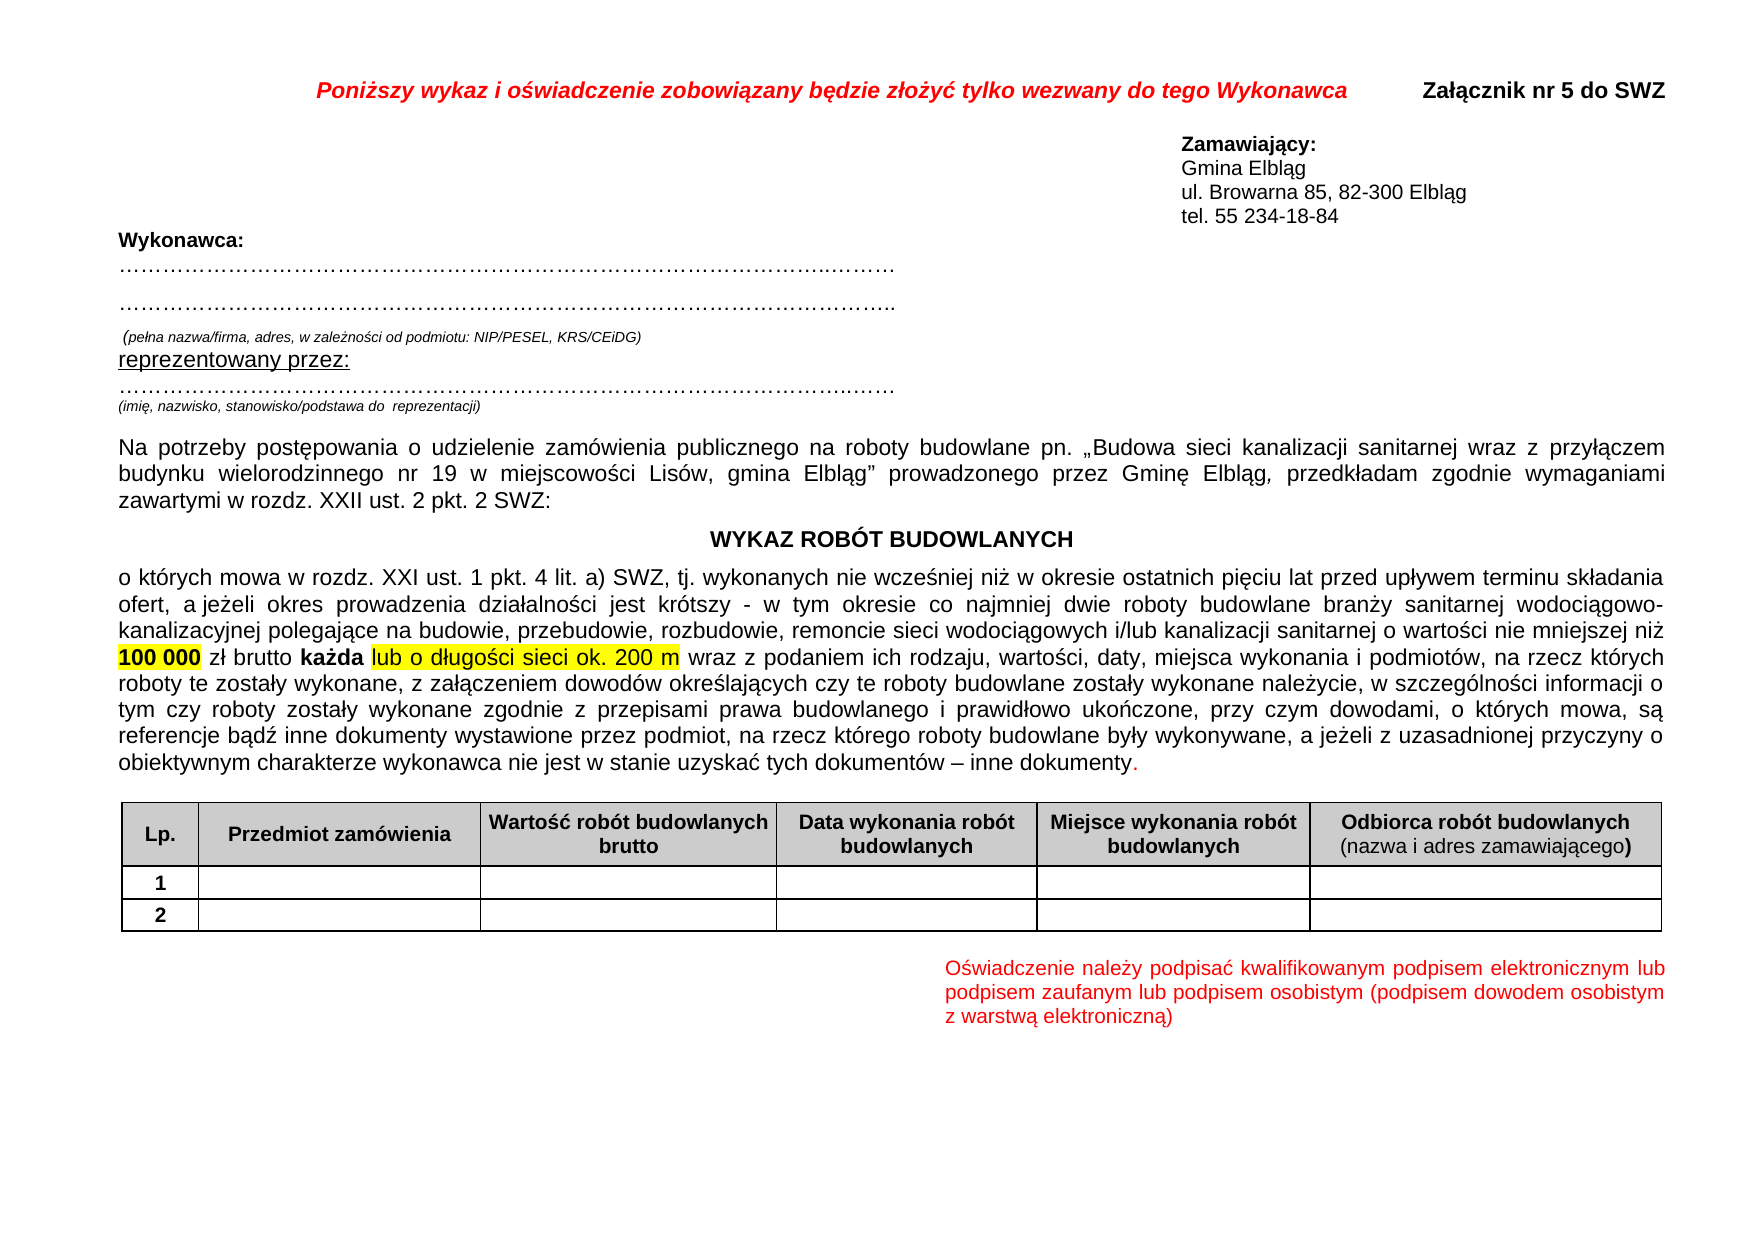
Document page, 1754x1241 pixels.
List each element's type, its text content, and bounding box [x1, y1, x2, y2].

text reprezentowany przez: [118, 346, 1665, 373]
table_cell [1038, 900, 1309, 930]
text Oświadczenie należy podpisać kwalifikowanym podpisem elektronicznym lub podpisem zaufanym lub podpisem osobistym (podpisem dowodem osobistym z warstwą elektroniczną) [945, 956, 1665, 1028]
text (pełna nazwa/firma, adres, w zależności od podmiotu: NIP/PESEL, KRS/CEiDG) [118, 327, 1045, 346]
table_cell 1 [123, 867, 198, 898]
table_header Miejsce wykonania robót budowlanych [1038, 803, 1309, 865]
table_cell [1038, 867, 1309, 898]
table_cell [481, 867, 776, 898]
table_cell [1311, 867, 1661, 898]
table_header Wartość robót budowlanych brutto [481, 803, 776, 865]
text …………………………………………………………………………………………….. [118, 289, 1045, 315]
text ……………………………………………………………………………………..……… [118, 252, 1045, 277]
table_cell [1311, 900, 1661, 930]
table_header Lp. [123, 803, 198, 865]
text o których mowa w rozdz. XXI ust. 1 pkt. 4 lit. a) SWZ, tj. wykonanych nie wcześniej niż w okresie ostatnich pięciu lat przed upływem terminu składania ofert, a jeżeli okres prowadzenia działalności jest krótszy - w tym okresie co najmniej dwie roboty budowlane branży sanitarnej wodociągowo-kanalizacyjnej polegające na budowie, przebudowie, rozbudowie, remoncie sieci wodociągowych i/lub kanalizacji sanitarnej o wartości nie mniejszej niż 100 000 zł brutto każda lub o długości sieci ok. 200 m wraz z podaniem ich rodzaju, wartości, daty, miejsca wykonania i podmiotów, na rzecz których roboty te zostały wykonane, z załączeniem dowodów określających czy te roboty budowlane zostały wykonane należycie, w szczególności informacji o tym czy roboty zostały wykonane zgodnie z przepisami prawa budowlanego i prawidłowo ukończone, przy czym dowodami, o których mowa, są referencje bądź inne dokumenty wystawione przez podmiot, na rzecz którego roboty budowlane były wykonywane, a jeżeli z uzasadnionej przyczyny o obiektywnym charakterze wykonawca nie jest w stanie uzyskać tych dokumentów – inne dokumenty. [118, 564, 1665, 775]
table_cell [199, 900, 480, 930]
table_header Odbiorca robót budowlanych (nazwa i adres zamawiającego) [1311, 803, 1661, 865]
table_cell [777, 867, 1036, 898]
text WYKAZ ROBÓT BUDOWLANYCH [118, 526, 1665, 552]
text ul. Browarna 85, 82-300 Elbląg [1181, 180, 1665, 204]
text Zamawiający: [1181, 132, 1665, 156]
text Gmina Elbląg [1181, 156, 1665, 180]
table_header Przedmiot zamówienia [199, 803, 480, 865]
text Poniższy wykaz i oświadczenie zobowiązany będzie złożyć tylko wezwany do tego Wykonawca Załącznik nr 5 do SWZ [118, 77, 1665, 103]
text ………………………………………………………………………………………..…… [118, 373, 1045, 398]
table_cell [481, 900, 776, 930]
text (imię, nazwisko, stanowisko/podstawa do reprezentacji) [118, 398, 1045, 415]
text tel. 55 234-18-84 [1181, 204, 1665, 228]
text Wykonawca: [118, 228, 1665, 252]
table_cell [199, 867, 480, 898]
table_header Data wykonania robót budowlanych [777, 803, 1036, 865]
text Na potrzeby postępowania o udzielenie zamówienia publicznego na roboty budowlane pn. „Budowa sieci kanalizacji sanitarnej wraz z przyłączem budynku wielorodzinnego nr 19 w miejscowości Lisów, gmina Elbląg” prowadzonego przez Gminę Elbląg, przedkładam zgodnie wymaganiami zawartymi w rozdz. XXII ust. 2 pkt. 2 SWZ: [118, 434, 1665, 513]
table_cell 2 [123, 900, 198, 930]
table_cell [777, 900, 1036, 930]
